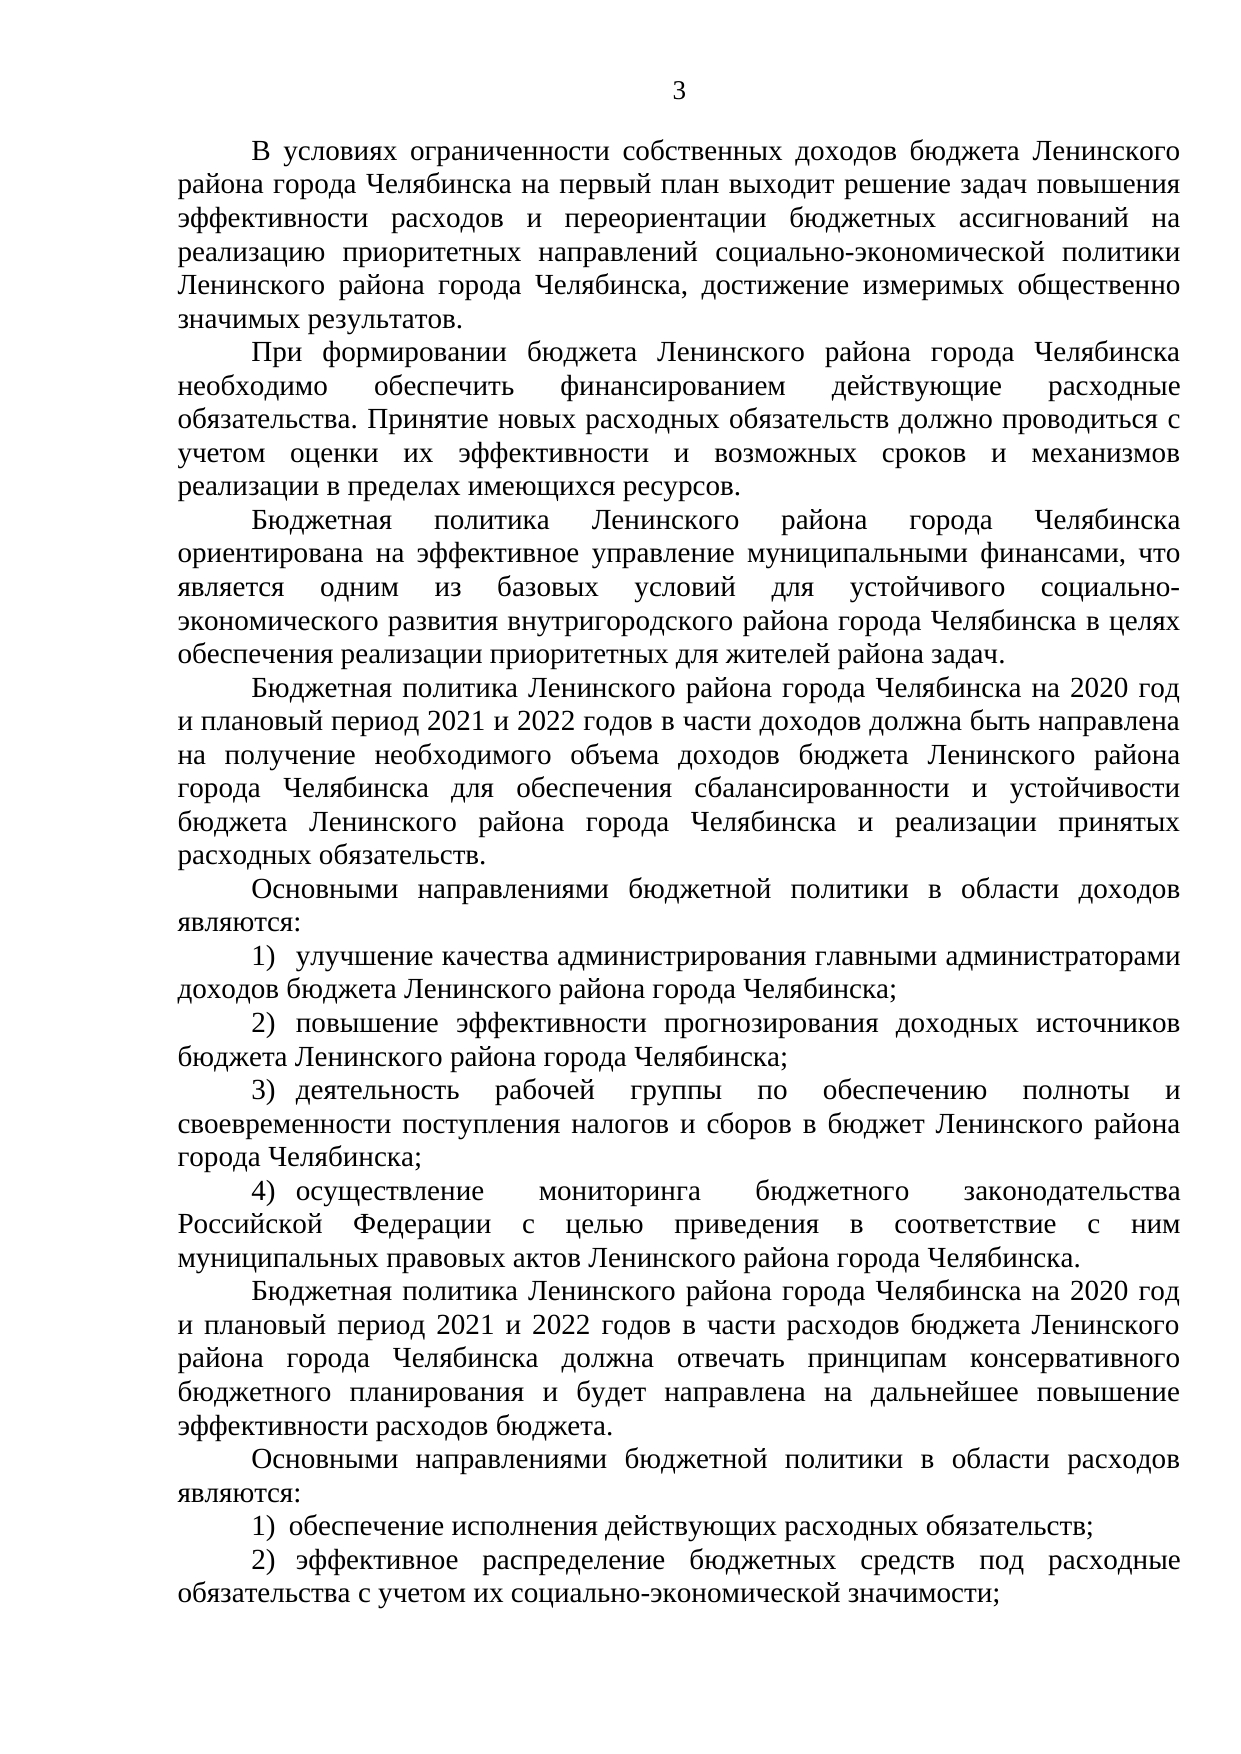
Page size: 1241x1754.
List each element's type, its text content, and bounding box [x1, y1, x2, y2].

text При формировании бюджета Ленинского района города Челябинска необходимо обеспечить финансированием действующие расходные обязательства. Принятие новых расходных обязательств должно проводиться с учетом оценки их эффективности и возможных сроков и механизмов реализации в пределах имеющихся ресурсов. [177, 334, 1181, 502]
text Основными направлениями бюджетной политики в области расходов являются: [177, 1441, 1181, 1508]
list улучшение качества администрирования главными администраторами доходов бюджета Ленинского района города Челябинска; [177, 938, 1181, 1005]
text Бюджетная политика Ленинского района города Челябинска на 2020 год и плановый период 2021 и 2022 годов в части доходов должна быть направлена на получение необходимого объема доходов бюджета Ленинского района города Челябинска для обеспечения сбалансированности и устойчивости бюджета Ленинского района города Челябинска и реализации принятых расходных обязательств. [177, 670, 1181, 871]
text В условиях ограниченности собственных доходов бюджета Ленинского района города Челябинска на первый план выходит решение задач повышения эффективности расходов и переориентации бюджетных ассигнований на реализацию приоритетных направлений социально-экономической политики Ленинского района города Челябинска, достижение измеримых общественно значимых результатов. [177, 133, 1181, 334]
text Основными направлениями бюджетной политики в области доходов являются: [177, 871, 1181, 938]
text Бюджетная политика Ленинского района города Челябинска ориентирована на эффективное управление муниципальными финансами, что является одним из базовых условий для устойчивого социально-экономического развития внутригородского района города Челябинска в целях обеспечения реализации приоритетных для жителей района задач. [177, 502, 1181, 670]
list эффективное распределение бюджетных средств под расходные обязательства с учетом их социально-экономической значимости; [177, 1542, 1181, 1609]
list деятельность рабочей группы по обеспечению полноты и своевременности поступления налогов и сборов в бюджет Ленинского района города Челябинска; [177, 1072, 1181, 1173]
text Бюджетная политика Ленинского района города Челябинска на 2020 год и плановый период 2021 и 2022 годов в части расходов бюджета Ленинского района города Челябинска должна отвечать принципам консервативного бюджетного планирования и будет направлена на дальнейшее повышение эффективности расходов бюджета. [177, 1273, 1181, 1441]
list осуществление мониторинга бюджетного законодательства Российской Федерации с целью приведения в соответствие с ним муниципальных правовых актов Ленинского района города Челябинска. [177, 1173, 1181, 1273]
list обеспечение исполнения действующих расходных обязательств; [251, 1508, 1181, 1542]
list повышение эффективности прогнозирования доходных источников бюджета Ленинского района города Челябинска; [177, 1005, 1181, 1072]
